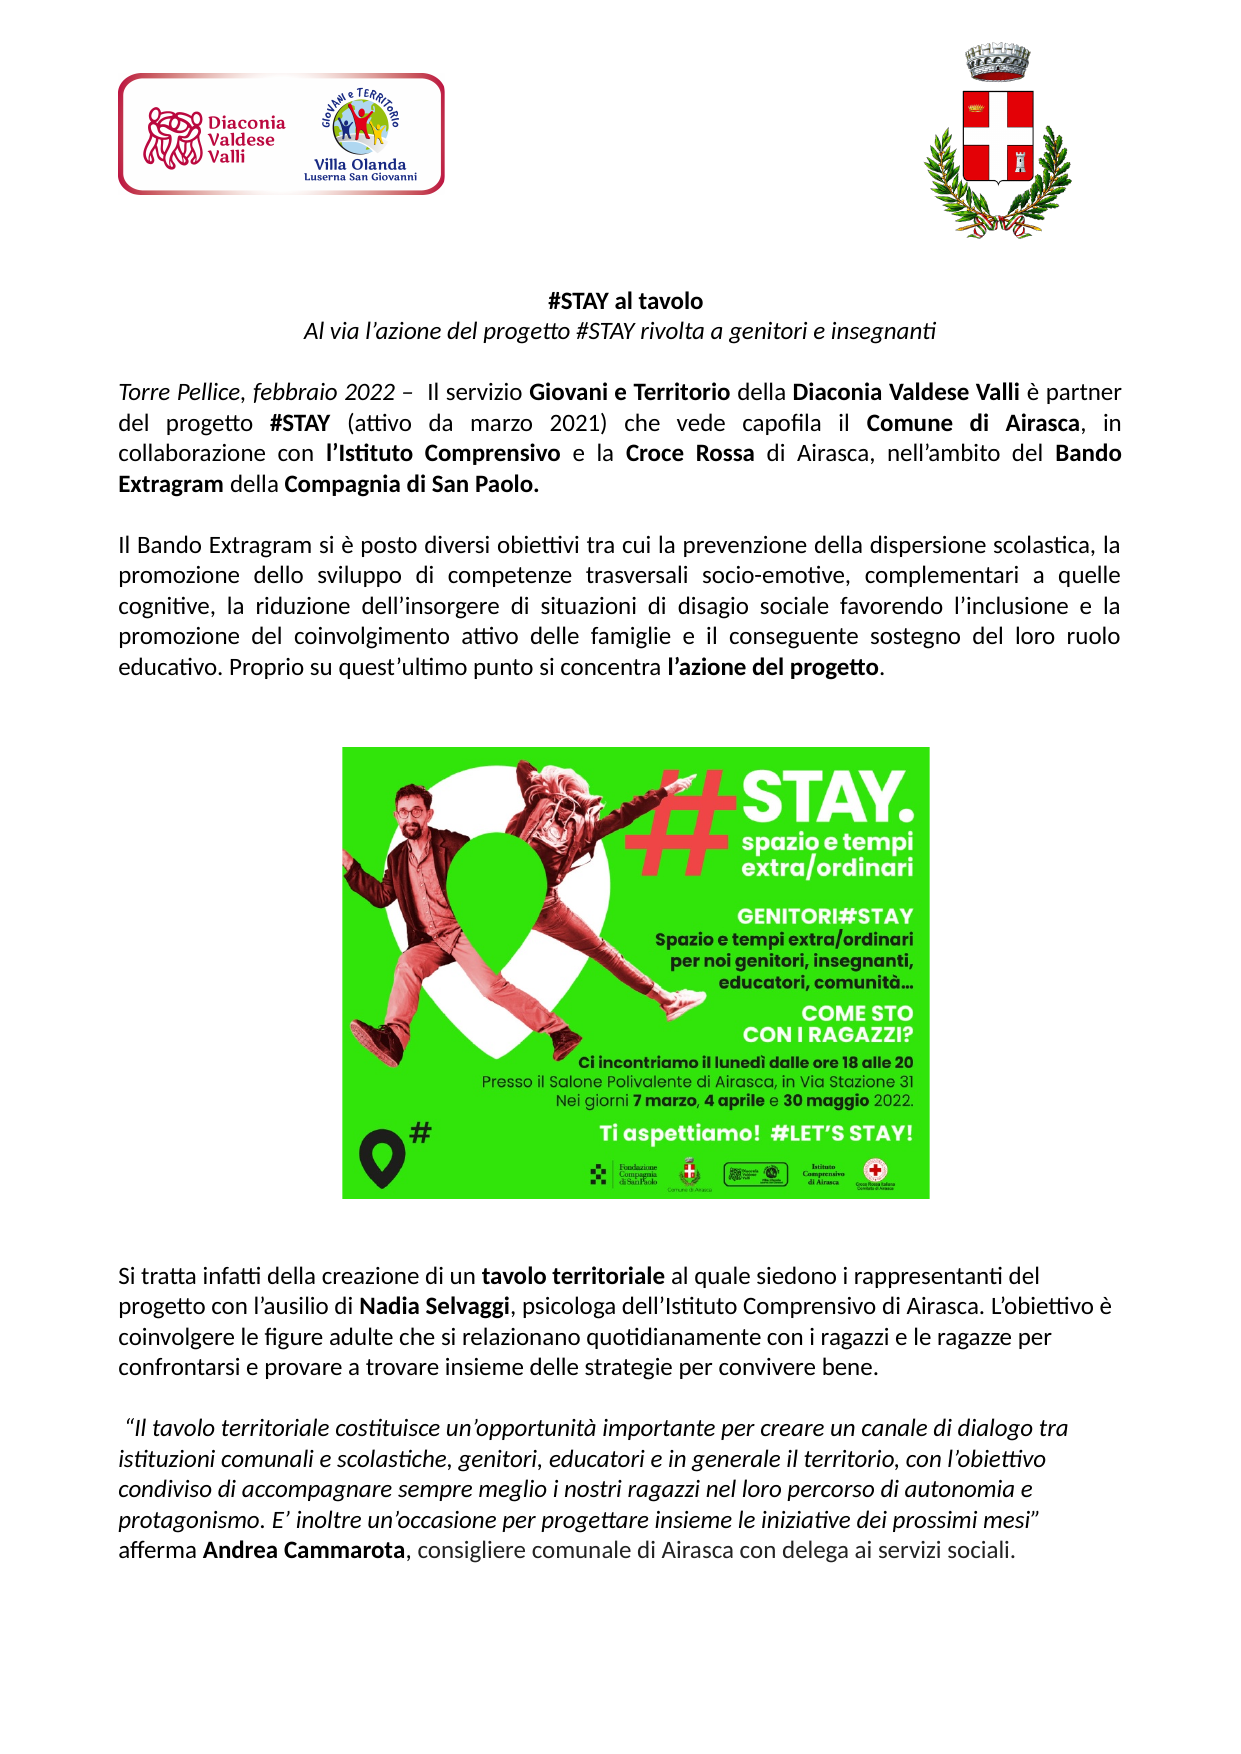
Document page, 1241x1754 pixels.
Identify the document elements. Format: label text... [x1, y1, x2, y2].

text Al via l’azione del progetto #STAY rivolta a genitori e insegnanti [118, 315, 1122, 346]
text Il Bando Extragram si è posto diversi obiettivi tra cui la prevenzione della dispersione scolastica, la promozione dello sviluppo di competenze trasversali socio-emotive, complementari a quelle cognitive, la riduzione dell’insorgere di situazioni di disagio sociale favorendo l’inclusione e la promozione del coinvolgimento attivo delle famiglie e il conseguente sostegno del loro ruolo educativo. Proprio su quest’ultimo punto si concentra l’azione del progetto. [118, 529, 1122, 682]
picture [118, 73, 445, 195]
text #STAY al tavolo [118, 285, 1122, 315]
picture [923, 42, 1072, 239]
text Si tratta infatti della creazione di un tavolo territoriale al quale siedono i rappresentanti del progetto con l’ausilio di Nadia Selvaggi, psicologa dell’Istituto Comprensivo di Airasca. L’obiettivo è coinvolgere le figure adulte che si relazionano quotidianamente con i ragazzi e le ragazze per confrontarsi e provare a trovare insieme delle strategie per convivere bene. [118, 1260, 1122, 1382]
text Torre Pellice, febbraio 2022 – Il servizio Giovani e Territorio della Diaconia Valdese Valli è partner del progetto #STAY (attivo da marzo 2021) che vede capofila il Comune di Airasca, in collaborazione con l’Istituto Comprensivo e la Croce Rossa di Airasca, nell’ambito del Bando Extragram della Compagnia di San Paolo. [118, 376, 1122, 498]
text “Il tavolo territoriale costituisce un’opportunità importante per creare un canale di dialogo tra istituzioni comunali e scolastiche, genitori, educatori e in generale il territorio, con l’obiettivo condiviso di accompagnare sempre meglio i nostri ragazzi nel loro percorso di autonomia e protagonismo. E’ inoltre un’occasione per progettare insieme le iniziative dei prossimi mesi” afferma Andrea Cammarota, consigliere comunale di Airasca con delega ai servizi sociali. [118, 1412, 1122, 1565]
picture [342, 747, 930, 1199]
